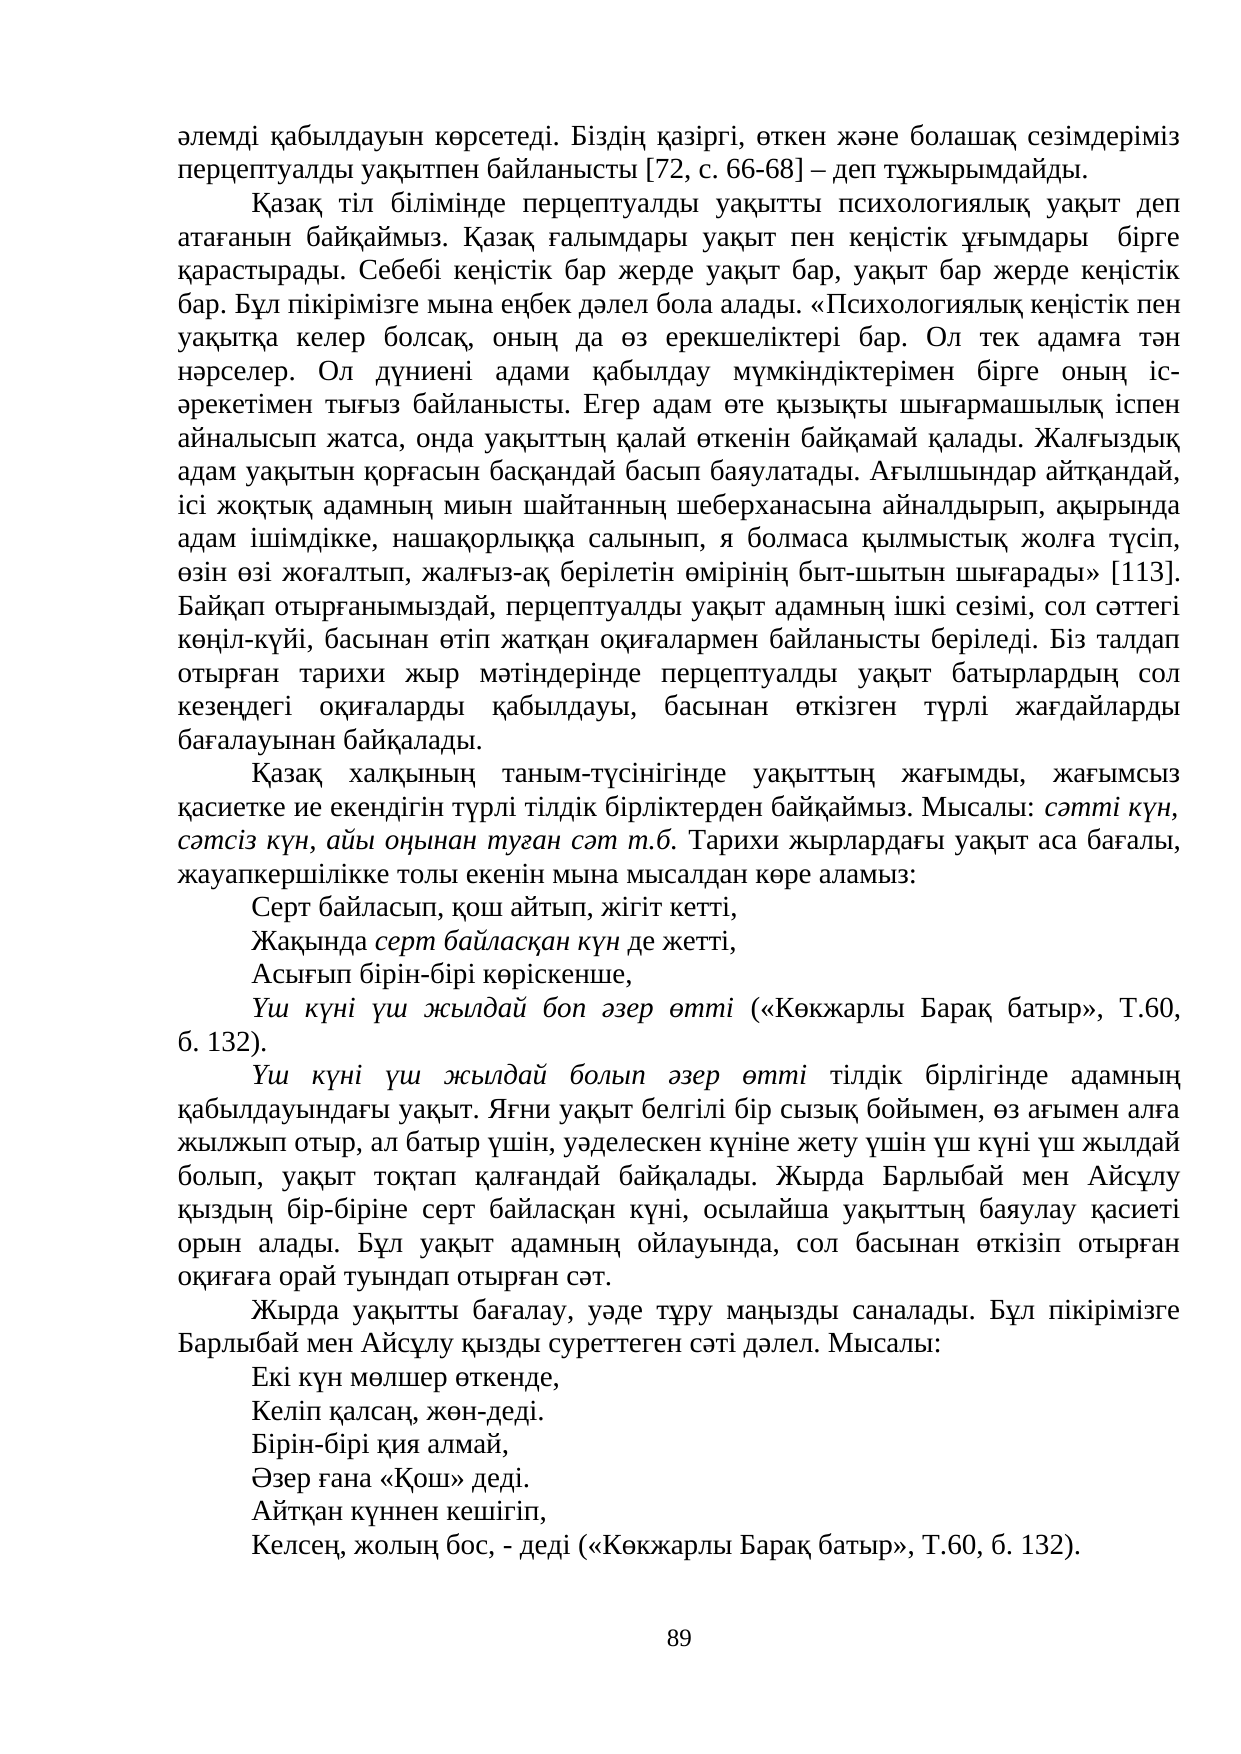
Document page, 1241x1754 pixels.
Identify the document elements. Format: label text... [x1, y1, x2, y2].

text Үш күні үш жылдай болып әзер өтті тілдік бірлігінде адамның қабылдауындағы уақыт. Яғни уақыт белгілі бір сызық бойымен, өз ағымен алға жылжып отыр, ал батыр үшін, уәделескен күніне жету үшін үш күні үш жылдай болып, уақыт тоқтап қалғандай байқалады. Жырда Барлыбай мен Айсұлу қыздың бір-біріне серт байласқан күні, осылайша уақыттың баяулау қасиеті орын алады. Бұл уақыт адамның ойлауында, сол басынан өткізіп отырған оқиғаға орай туындап отырған сәт. [177, 1057, 1181, 1292]
text Келсең, жолың бос, - деді («Көкжарлы Барақ батыр», Т.60, б. 132). [177, 1527, 1181, 1560]
text Қазақ тіл білімінде перцептуалды уақытты психологиялық уақыт деп атағанын байқаймыз. Қазақ ғалымдары уақыт пен кеңістік ұғымдары бірге қарастырады. Себебі кеңістік бар жерде уақыт бар, уақыт бар жерде кеңістік бар. Бұл пікірімізге мына еңбек дәлел бола алады. «Психологиялық кеңістік пен уақытқа келер болсақ, оның да өз ерекшеліктері бар. Ол тек адамға тән нәрселер. Ол дүниені адами қабылдау мүмкіндіктерімен бірге оның іс-әрекетімен тығыз байланысты. Егер адам өте қызықты шығармашылық іспен айналысып жатса, онда уақыттың қалай өткенін байқамай қалады. Жалғыздық адам уақытын қорғасын басқандай басып баяулатады. Ағылшындар айтқандай, ісі жоқтық адамның миын шайтанның шеберханасына айналдырып, ақырында адам ішімдікке, нашақорлыққа салынып, я болмаса қылмыстық жолға түсіп, өзін өзі жоғалтып, жалғыз-ақ берілетін өмірінің быт-шытын шығарады» [113]. Байқап отырғанымыздай, перцептуалды уақыт адамның ішкі сезімі, сол сәттегі көңіл-күйі, басынан өтіп жатқан оқиғалармен байланысты беріледі. Біз талдап отырған тарихи жыр мәтіндерінде перцептуалды уақыт батырлардың сол кезеңдегі оқиғаларды қабылдауы, басынан өткізген түрлі жағдайларды бағалауынан байқалады. [177, 185, 1181, 755]
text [177, 118, 1181, 185]
text Үш күні үш жылдай боп әзер өтті («Көкжарлы Барақ батыр», Т.60, б. 132). [177, 990, 1181, 1057]
text Бірін-бірі қия алмай, [177, 1426, 1181, 1460]
text Әзер ғана «Қош» деді. [177, 1460, 1181, 1493]
text Жырда уақытты бағалау, уәде тұру маңызды саналады. Бұл пікірімізге Барлыбай мен Айсұлу қызды суреттеген сәті дәлел. Мысалы: [177, 1292, 1181, 1359]
text Серт байласып, қош айтып, жігіт кетті, [177, 889, 1181, 923]
text Асығып бірін-бірі көріскенше, [177, 957, 1181, 990]
text Айтқан күннен кешігіп, [177, 1493, 1181, 1527]
text Екі күн мөлшер өткенде, [177, 1359, 1181, 1393]
text Келіп қалсаң, жөн-деді. [177, 1393, 1181, 1426]
text Қазақ халқының таным-түсінігінде уақыттың жағымды, жағымсыз қасиетке ие екендігін түрлі тілдік бірліктерден байқаймыз. Мысалы: сәтті күн, сәтсіз күн, айы оңынан туған сәт т.б. Тарихи жырлардағы уақыт аса бағалы, жауапкершілікке толы екенін мына мысалдан көре аламыз: [177, 755, 1181, 889]
text Жақында серт байласқан күн де жетті, [177, 923, 1181, 957]
